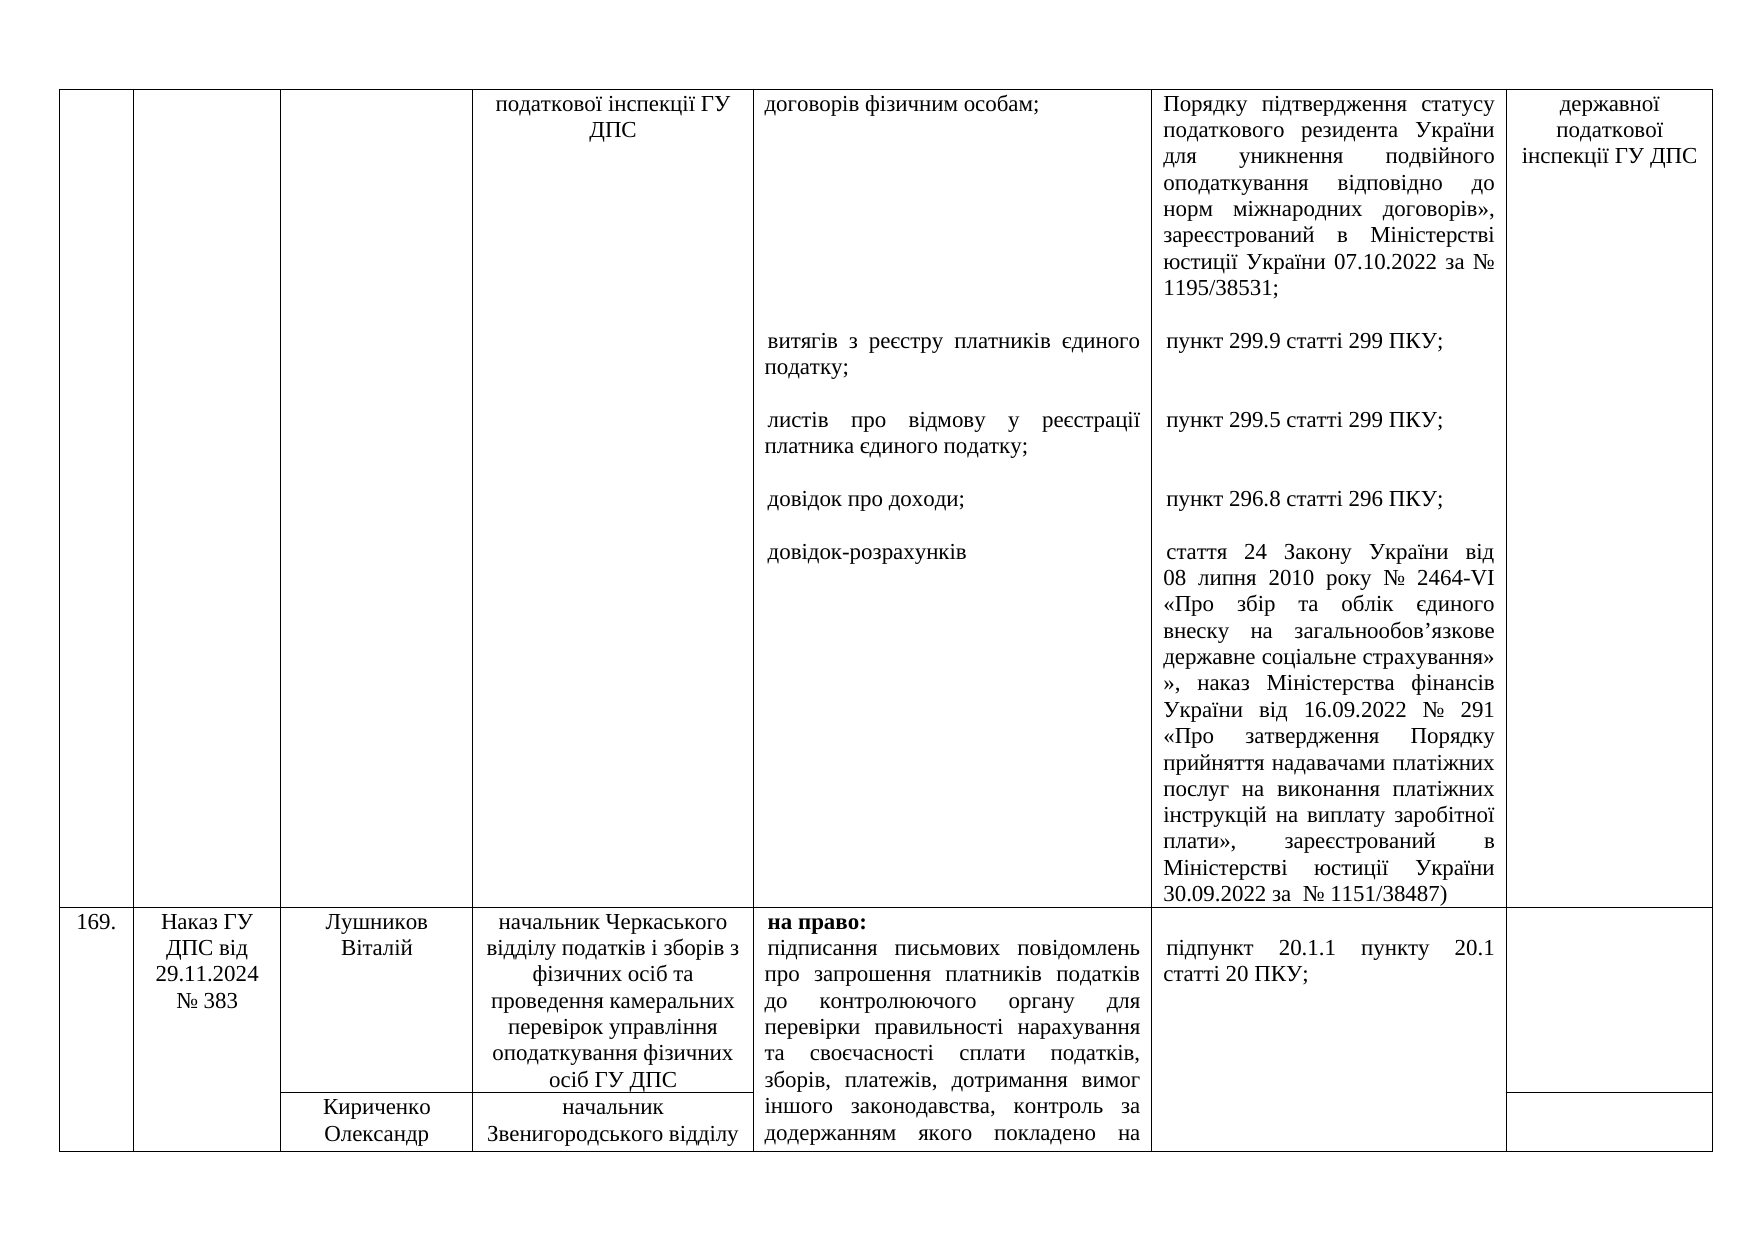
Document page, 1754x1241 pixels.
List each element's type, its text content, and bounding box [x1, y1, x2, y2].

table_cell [473, 1093, 753, 1151]
table_cell начальник Черкаського відділу податків і зборів з фізичних осіб та проведення камеральних перевірок управління оподаткування фізичних осіб ГУ ДПС [473, 908, 753, 1092]
table_cell [1507, 908, 1712, 1092]
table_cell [473, 90, 753, 907]
table_cell підпункт 20.1.1 пункту 20.1 статті 20 ПКУ; підпункт 20.1.2 пункту 20.1 статті 20 ПКУ підпункт. 20.1.3 пункту 20.1 статті 20 ПКУ; підпункт 21.1.7 пункту 21.1 статті 21 ПКУ; пункт 266.7 статті 266 ПКУ пункт 267.6 статті 267 ПКУ; пункт 286.5 статті 286 ПКУ; пункт 299.10 статті 299 ПКУ; підпункт 20.1.41 пункту 20.1 статті 20 ПКУ, статті 26 Закону України від 08 липня 2010 року № 2464-VI «Про збір та облік єдиного внеску на загальнообов’язкове державне соціальне страхування» , статті 2342 Кодексу України про адміністративні правопорушення; пункт 1 частини першої статті 13 Закону України від 08 липня 2010 року № 2464-VI «Про збір та облік єдиного внеску на загальнообов’язкове державне соціальне страхування»; підпункт 169.2.4 пункту 169.2 статті 169 ПКУ); підписання довідок про подану декларацію про майновий стан і доходи (про сплату або про відсутність податкових зобов’язань) (пункти 179.3, 179.12 статті 179 ПКУ) [1152, 908, 1506, 1151]
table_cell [281, 90, 472, 907]
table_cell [1507, 90, 1712, 907]
table_cell Наказ ГУ ДПС від 29.11.2024 № 383 [134, 908, 280, 1151]
table_cell [1507, 1093, 1712, 1151]
table_cell 169. [60, 908, 133, 1151]
table_cell Кириченко Олександр [281, 1093, 472, 1151]
table_cell Лушников Віталій [281, 908, 472, 1092]
